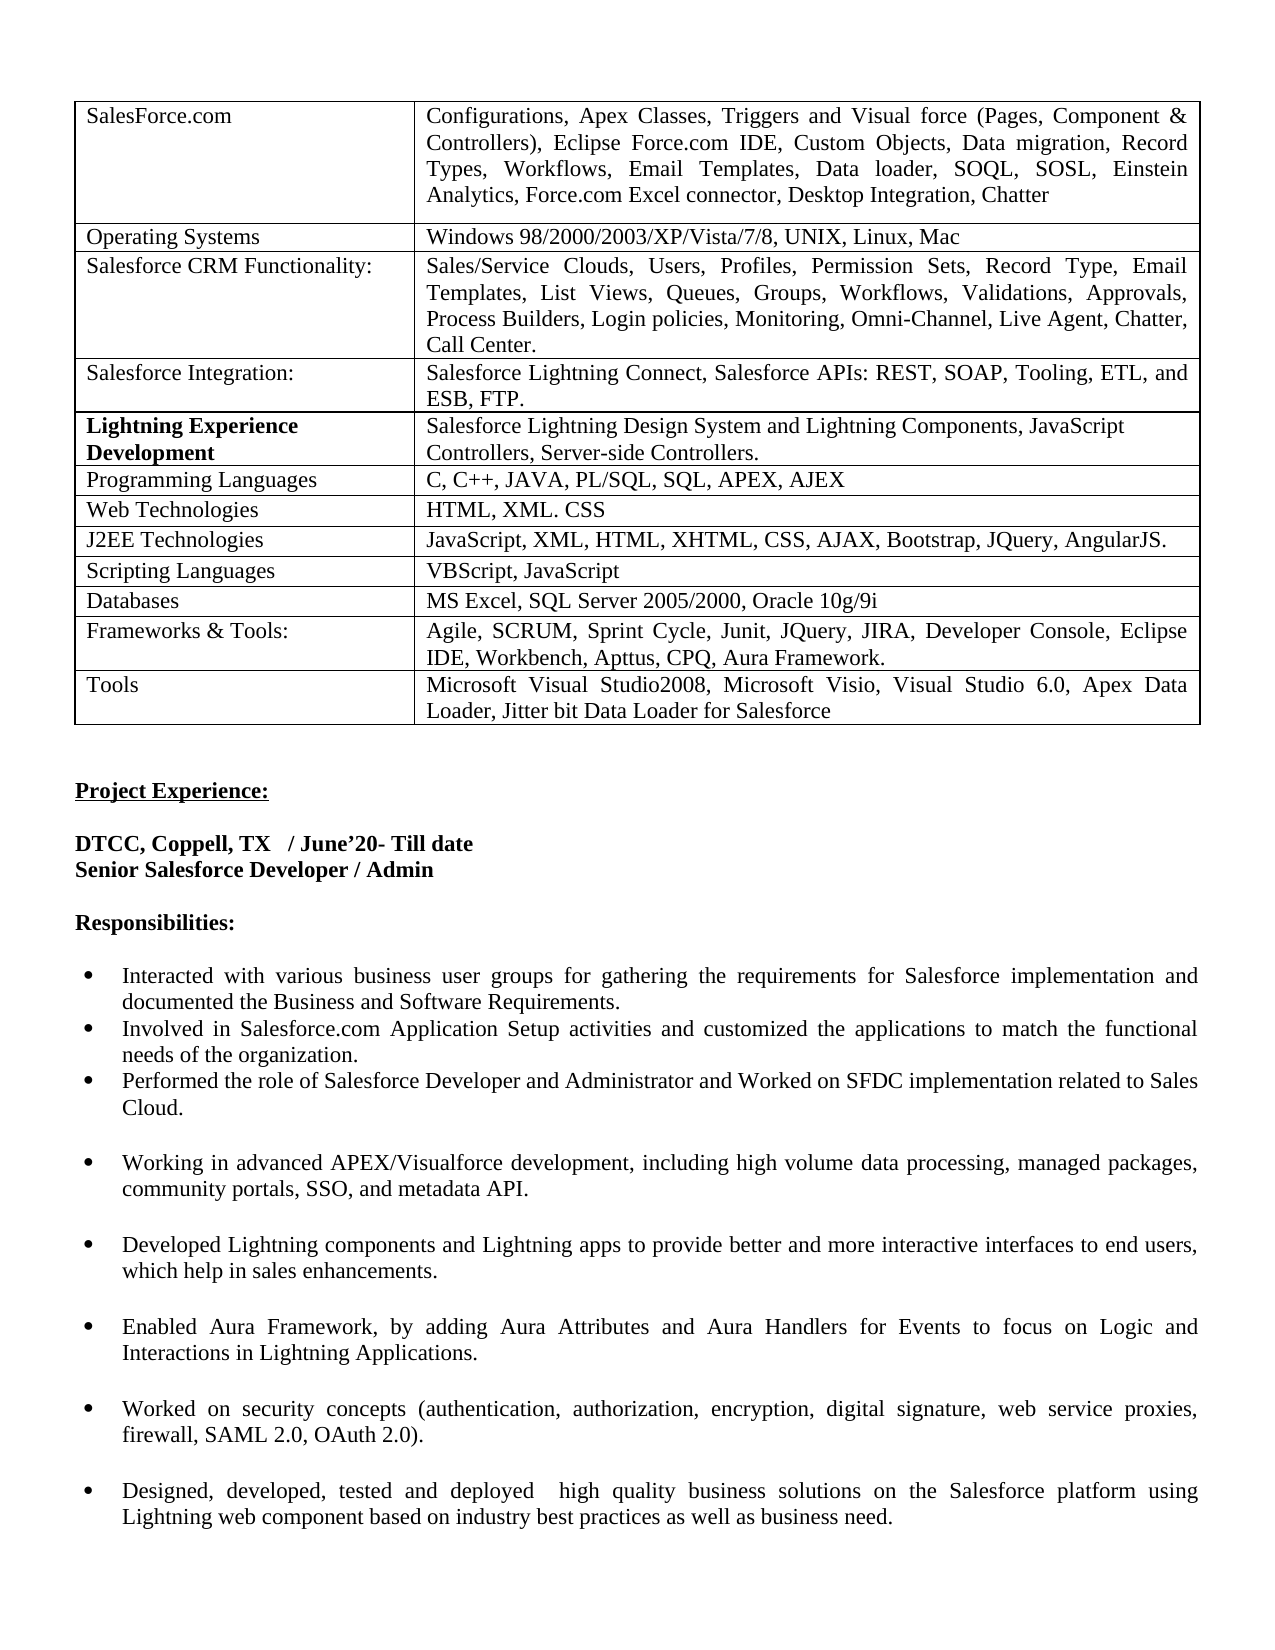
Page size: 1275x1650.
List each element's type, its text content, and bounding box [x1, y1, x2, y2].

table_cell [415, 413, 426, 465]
table_header Configurations, Apex Classes, Triggers and Visual force (Pages, Component & Controllers), Eclipse Force.com IDE, Custom Objects, Data migration, Record Types, Workflows, Email Templates, Data loader, SOQL, SOSL, Einstein Analytics, Force.com Excel connector, Desktop Integration, Chatter [415, 102, 1199, 222]
table_cell Tools [76, 671, 414, 724]
table_cell Databases [76, 587, 414, 616]
text DTCC, Coppell, TX / June’20- Till date [75, 830, 1200, 856]
list Designed, developed, tested and deployed high quality business solutions on the Salesforce platform using Lightning web component based on industry best practices as well as business need. [84, 1477, 1200, 1529]
table_cell Sales/Service Clouds, Users, Profiles, Permission Sets, Record Type, Email Templates, List Views, Queues, Groups, Workflows, Validations, Approvals, Process Builders, Login policies, Monitoring, Omni-Channel, Live Agent, Chatter, Call Center. [415, 252, 1199, 358]
list Working in advanced APEX/Visualforce development, including high volume data processing, managed packages, community portals, SSO, and metadata API. [84, 1149, 1200, 1202]
list Interacted with various business user groups for gathering the requirements for Salesforce implementation and documented the Business and Software Requirements. [84, 962, 1200, 1014]
text Project Experience: [75, 777, 1200, 804]
table_cell Salesforce Lightning Connect, Salesforce APIs: REST, SOAP, Tooling, ETL, and ESB, FTP. [415, 359, 1199, 411]
table_cell Operating Systems [76, 224, 414, 251]
table_cell Salesforce Integration: [76, 359, 414, 411]
table_cell Programming Languages [76, 466, 414, 495]
list Worked on security concepts (authentication, authorization, encryption, digital signature, web service proxies, firewall, SAML 2.0, OAuth 2.0). [84, 1395, 1200, 1447]
table_cell Salesforce CRM Functionality: [76, 252, 414, 358]
table_cell J2EE Technologies [76, 527, 414, 556]
table_cell Agile, SCRUM, Sprint Cycle, Junit, JQuery, JIRA, Developer Console, Eclipse IDE, Workbench, Apttus, CPQ, Aura Framework. [415, 617, 1199, 670]
table_cell Lightning Experience Development [215, 413, 414, 465]
table_cell Microsoft Visual Studio2008, Microsoft Visio, Visual Studio 6.0, Apex Data Loader, Jitter bit Data Loader for Salesforce [415, 671, 1199, 724]
text Senior Salesforce Developer / Admin [75, 856, 1200, 883]
text Responsibilities: [75, 909, 1200, 936]
list Performed the role of Salesforce Developer and Administrator and Worked on SFDC implementation related to Sales Cloud. [84, 1067, 1200, 1120]
list Involved in Salesforce.com Application Setup activities and customized the applications to match the functional needs of the organization. [84, 1014, 1200, 1067]
table_cell Scripting Languages [76, 557, 414, 586]
table_cell Salesforce Lightning Design System and Lightning Components, JavaScript Controllers, Server-side Controllers. [760, 413, 1199, 465]
table_cell C, C++, JAVA, PL/SQL, SQL, APEX, AJEX [415, 466, 1199, 495]
table_cell Windows 98/2000/2003/XP/Vista/7/8, UNIX, Linux, Mac [415, 224, 1199, 251]
table_cell VBScript, JavaScript [415, 557, 1199, 586]
table_cell JavaScript, XML, HTML, XHTML, CSS, AJAX, Bootstrap, JQuery, AngularJS. [415, 527, 1199, 556]
list Developed Lightning components and Lightning apps to provide better and more interactive interfaces to end users, which help in sales enhancements. [84, 1231, 1200, 1284]
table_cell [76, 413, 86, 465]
list Enabled Aura Framework, by adding Aura Attributes and Aura Handlers for Events to focus on Logic and Interactions in Lightning Applications. [84, 1313, 1200, 1366]
table_header SalesForce.com [76, 102, 414, 222]
table_cell Frameworks & Tools: [76, 617, 414, 670]
table_cell Web Technologies [76, 496, 414, 526]
table_cell MS Excel, SQL Server 2005/2000, Oracle 10g/9i [415, 587, 1199, 616]
table_cell HTML, XML. CSS [415, 496, 1199, 526]
